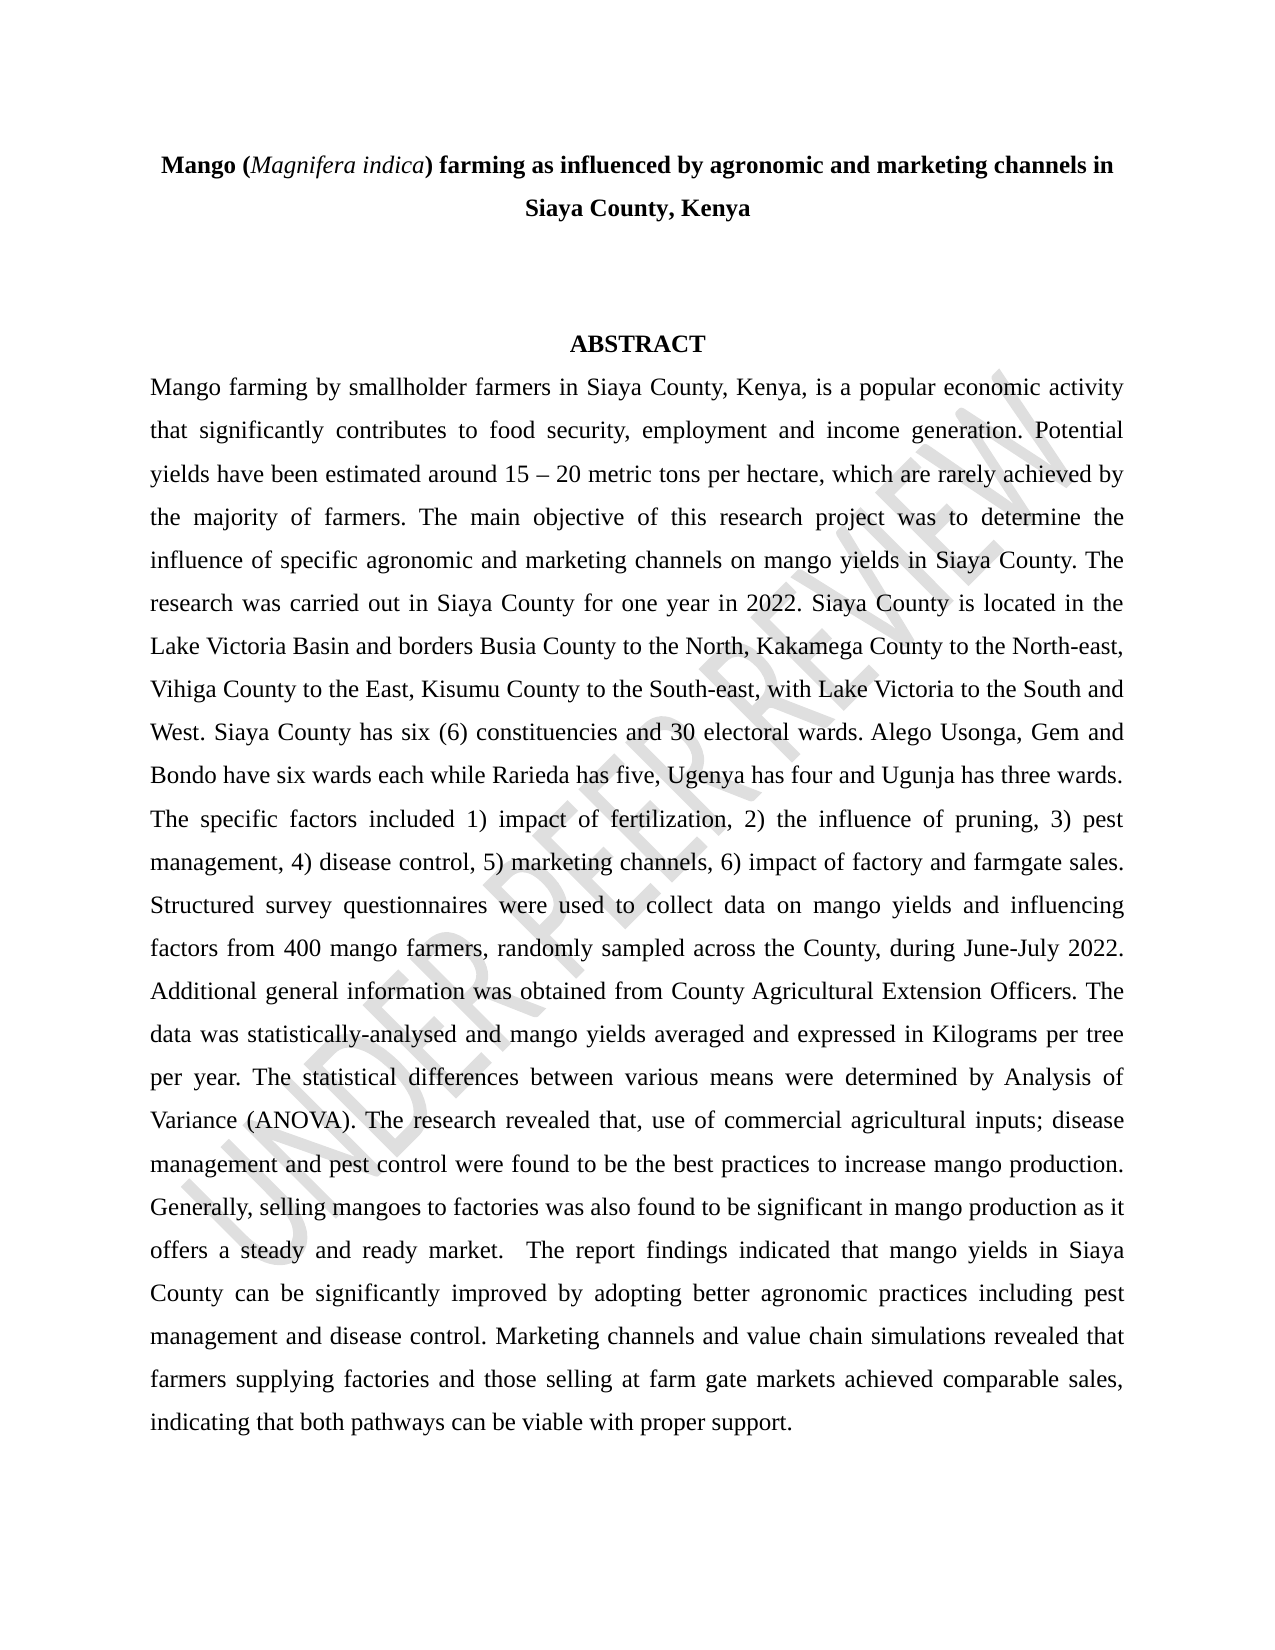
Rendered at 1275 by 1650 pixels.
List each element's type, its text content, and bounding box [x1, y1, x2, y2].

text Mango farming by smallholder farmers in Siaya County, Kenya, is a popular economic activity that significantly contributes to food security, employment and income generation. Potential yields have been estimated around 15 – 20 metric tons per hectare, which are rarely achieved by the majority of farmers. The main objective of this research project was to determine the influence of specific agronomic and marketing channels on mango yields in Siaya County. The research was carried out in Siaya County for one year in 2022. Siaya County is located in the Lake Victoria Basin and borders Busia County to the North, Kakamega County to the North-east, Vihiga County to the East, Kisumu County to the South-east, with Lake Victoria to the South and West. Siaya County has six (6) constituencies and 30 electoral wards. Alego Usonga, Gem and Bondo have six wards each while Rarieda has five, Ugenya has four and Ugunja has three wards. The specific factors included 1) impact of fertilization, 2) the influence of pruning, 3) pest management, 4) disease control, 5) marketing channels, 6) impact of factory and farmgate sales. Structured survey questionnaires were used to collect data on mango yields and influencing factors from 400 mango farmers, randomly sampled across the County, during June-July 2022. Additional general information was obtained from County Agricultural Extension Officers. The data was statistically-analysed and mango yields averaged and expressed in Kilograms per tree per year. The statistical differences between various means were determined by Analysis of Variance (ANOVA). The research revealed that, use of commercial agricultural inputs; disease management and pest control were found to be the best practices to increase mango production. Generally, selling mangoes to factories was also found to be significant in mango production as it offers a steady and ready market. The report findings indicated that mango yields in Siaya County can be significantly improved by adopting better agronomic practices including pest management and disease control. Marketing channels and value chain simulations revealed that farmers supplying factories and those selling at farm gate markets achieved comparable sales, indicating that both pathways can be viable with proper support. [150, 372, 1125, 1436]
text Mango (Magnifera indica) farming as influenced by agronomic and marketing channels in Siaya County, Kenya [150, 150, 1125, 222]
subtitle ABSTRACT [150, 329, 1125, 358]
